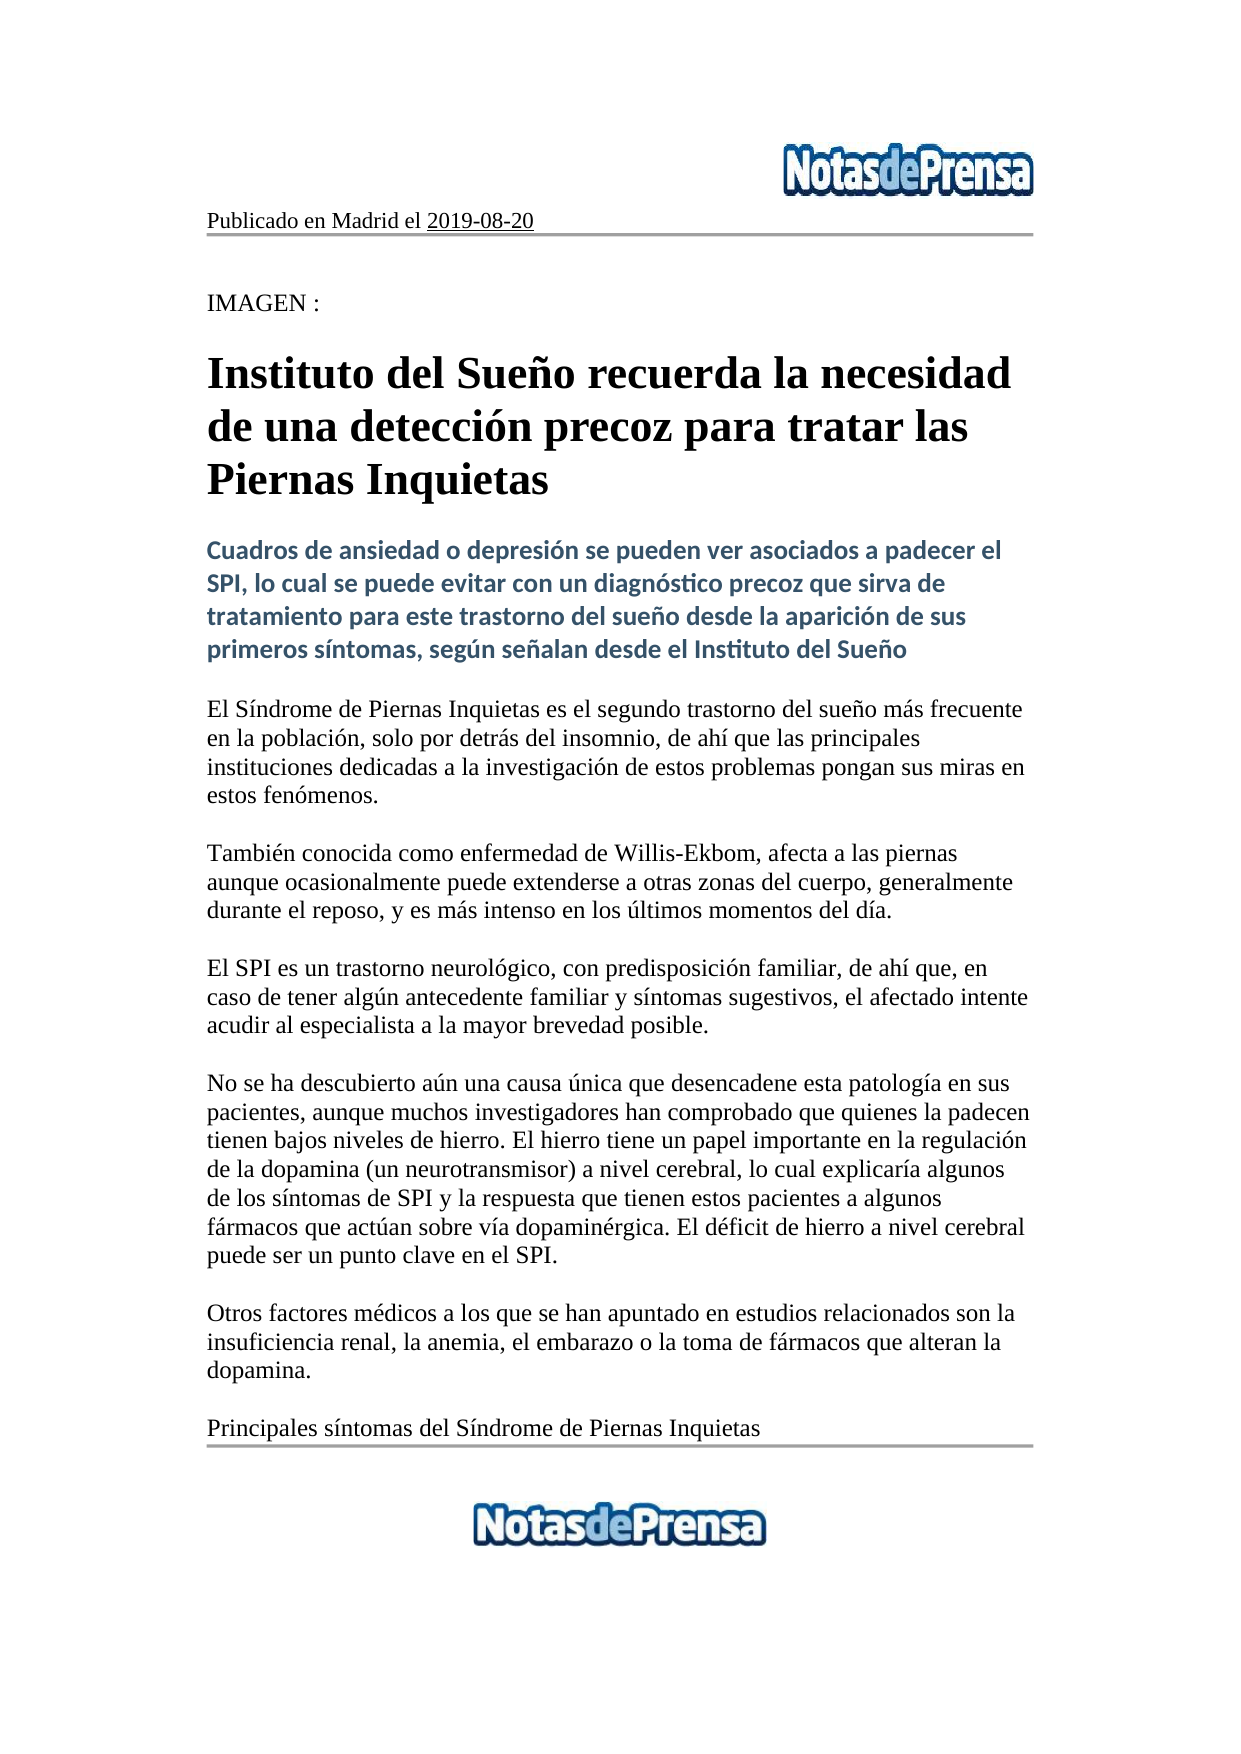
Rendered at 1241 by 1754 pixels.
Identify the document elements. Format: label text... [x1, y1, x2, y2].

subtitle Cuadros de ansiedad o depresión se pueden ver asociados a padecer el SPI, lo cual se puede evitar con un diagnóstico precoz que sirva de tratamiento para este trastorno del sueño desde la aparición de sus primeros síntomas, según señalan desde el Instituto del Sueño [207, 533, 1033, 666]
picture [473, 1501, 767, 1548]
subtitle Instituto del Sueño recuerda la necesidad de una detección precoz para tratar las Piernas Inquietas [207, 346, 1033, 504]
picture [783, 142, 1034, 199]
text IMAGEN : [207, 288, 1033, 317]
